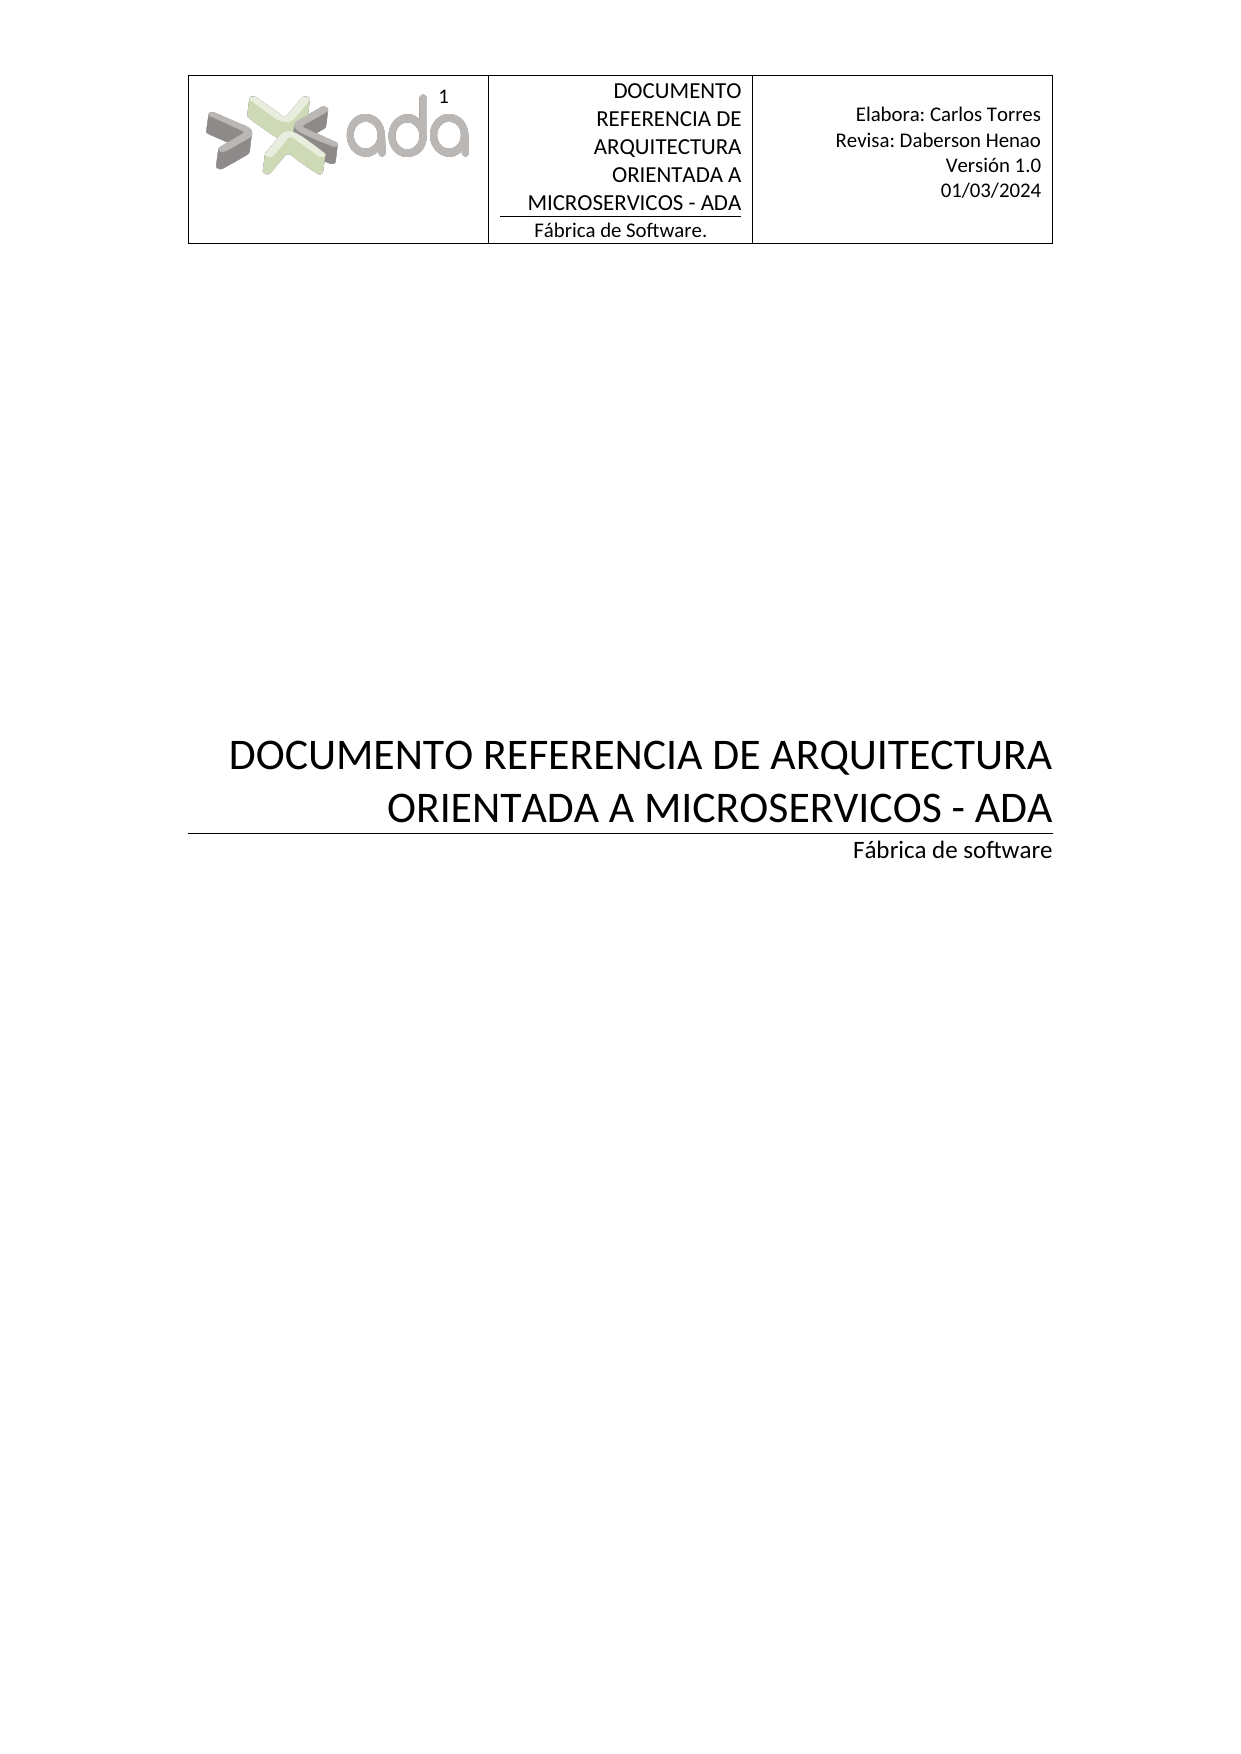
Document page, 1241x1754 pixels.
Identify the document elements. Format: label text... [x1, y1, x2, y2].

picture [199, 76, 476, 194]
text DOCUMENTO REFERENCIA DE ARQUITECTURA ORIENTADA A MICROSERVICOS - ADA [187, 727, 1053, 834]
text Fábrica de software [187, 834, 1053, 865]
